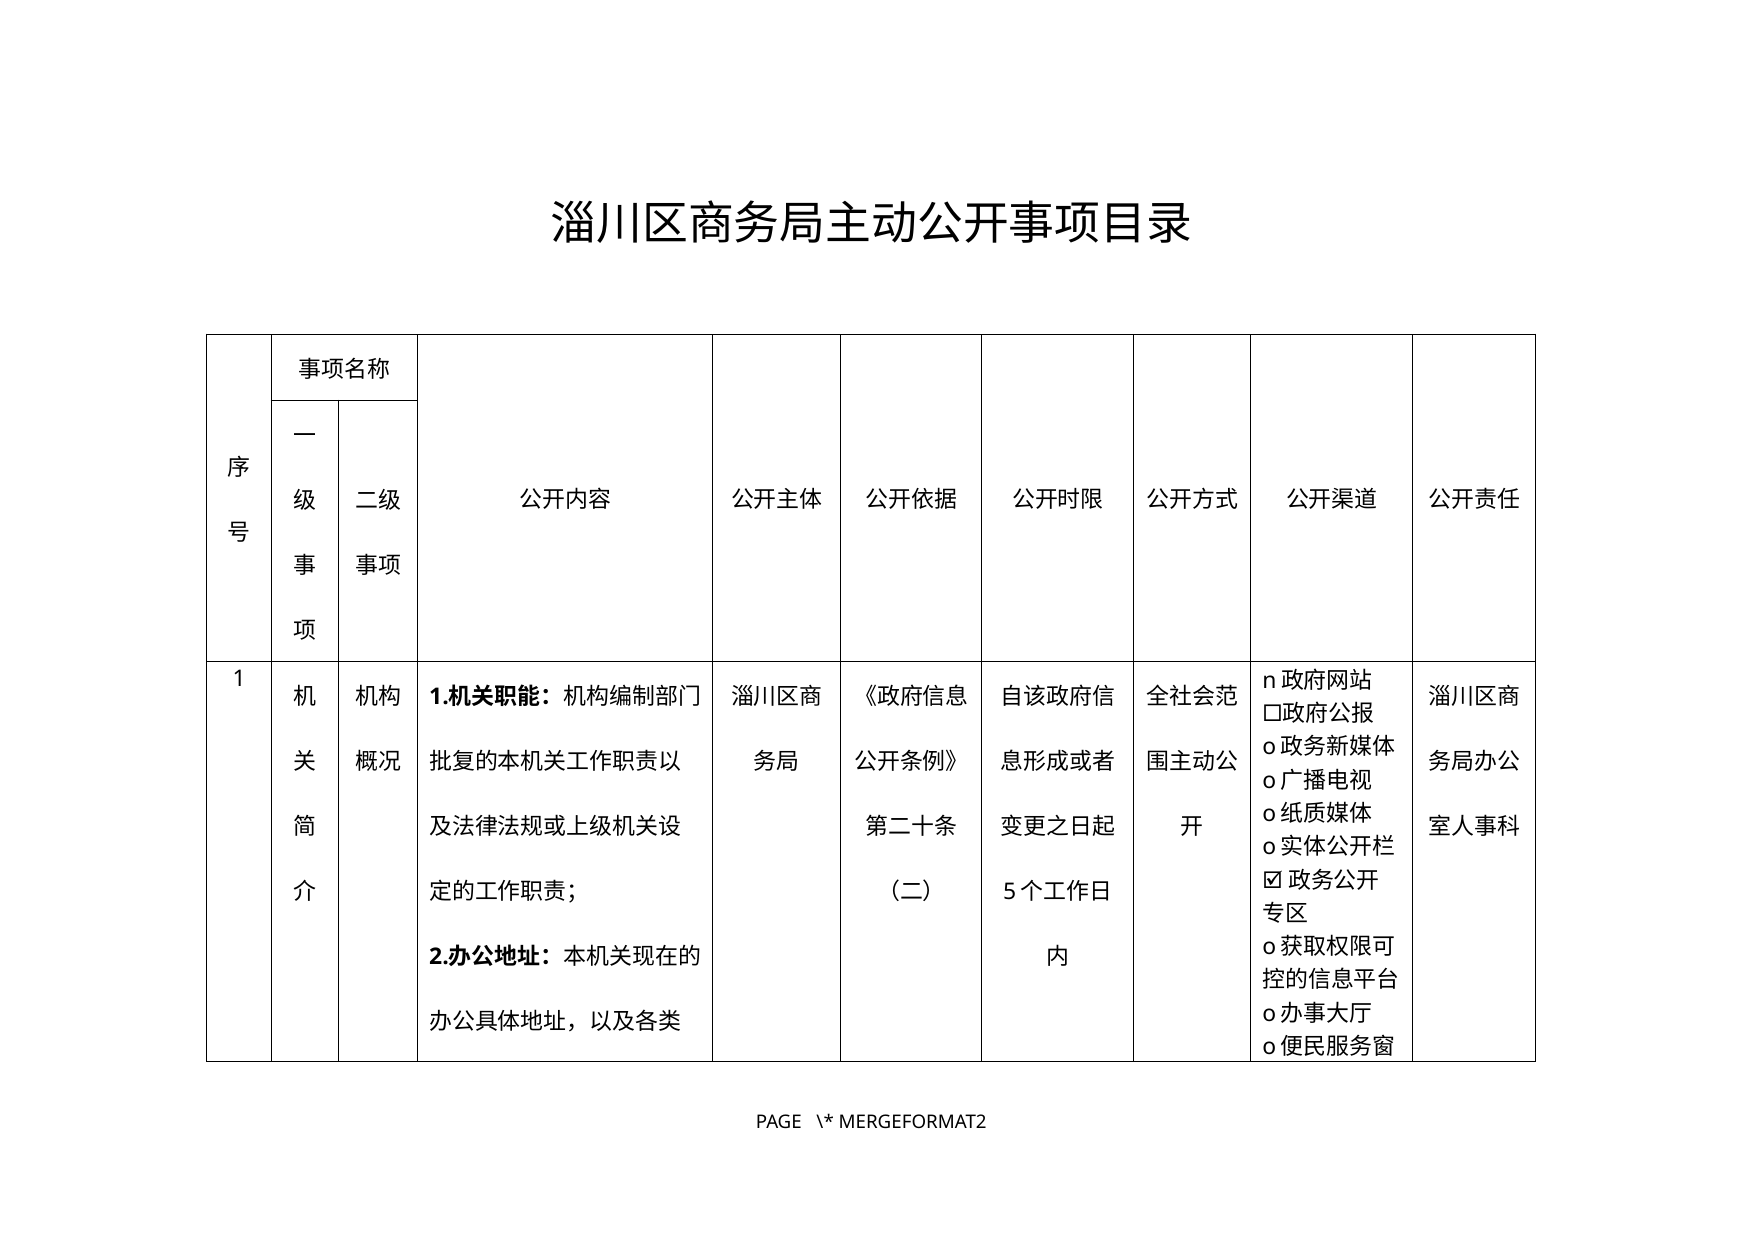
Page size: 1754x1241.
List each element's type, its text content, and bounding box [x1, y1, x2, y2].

table_cell 淄川区商务局 [713, 662, 840, 1061]
table_header 公开主体 [713, 335, 840, 661]
table_cell 机构概况 [339, 662, 417, 1061]
table_header 公开依据 [841, 335, 981, 661]
table_cell n政府网站 政府公报 o政务新媒体 o广播电视 o纸质媒体 o实体公开栏 政务公开专区 o获取权限可控的信息平台 o办事大厅 o便民服务窗口 o档案馆 o图书馆 o其他 [1251, 662, 1412, 1061]
table_header 公开方式 [1134, 335, 1250, 661]
table_cell 全社会范围主动公开 [1134, 662, 1250, 1061]
text 淄川区商务局主动公开事项目录 [207, 171, 1535, 268]
table_header 序号 [207, 335, 271, 661]
table_cell 1 [207, 662, 271, 1061]
table_cell 淄川区商务局办公室人事科 [1413, 662, 1535, 1061]
table_cell 自该政府信息形成或者变更之日起5个工作日内 [982, 662, 1133, 1061]
table_header 公开时限 [982, 335, 1133, 661]
table_cell 一级事项 [272, 401, 338, 661]
table_header 事项名称 [272, 335, 417, 399]
table_header 公开责任 [1413, 335, 1535, 661]
table_cell 《政府信息公开条例》第二十条（二） [841, 662, 981, 1061]
table_header 公开渠道 [1251, 335, 1412, 661]
table_cell 1.机关职能：机构编制部门批复的本机关工作职责以及法律法规或上级机关设定的工作职责； 2.办公地址：本机关现在的办公具体地址，以及各类下属单位和分支机构的办公地址，如果政务服务大厅、信访窗口等设置在机关本部之外的，也一并列明； 3.办公时间：本机关的正式办公时间，如果具体办事服务时间与正式办公时间不一致的，应一并列明，时间应精确到分，如有夏、冬令时，需在办公时间中注明； 4.联系方式：代表本机关对外联系的有效方式，包括电话、传真、电子邮箱等。 [418, 662, 712, 1061]
table_cell 二级事项 [339, 401, 417, 661]
table_header 公开内容 [418, 335, 712, 661]
table_cell 机关简介 [272, 662, 338, 1061]
